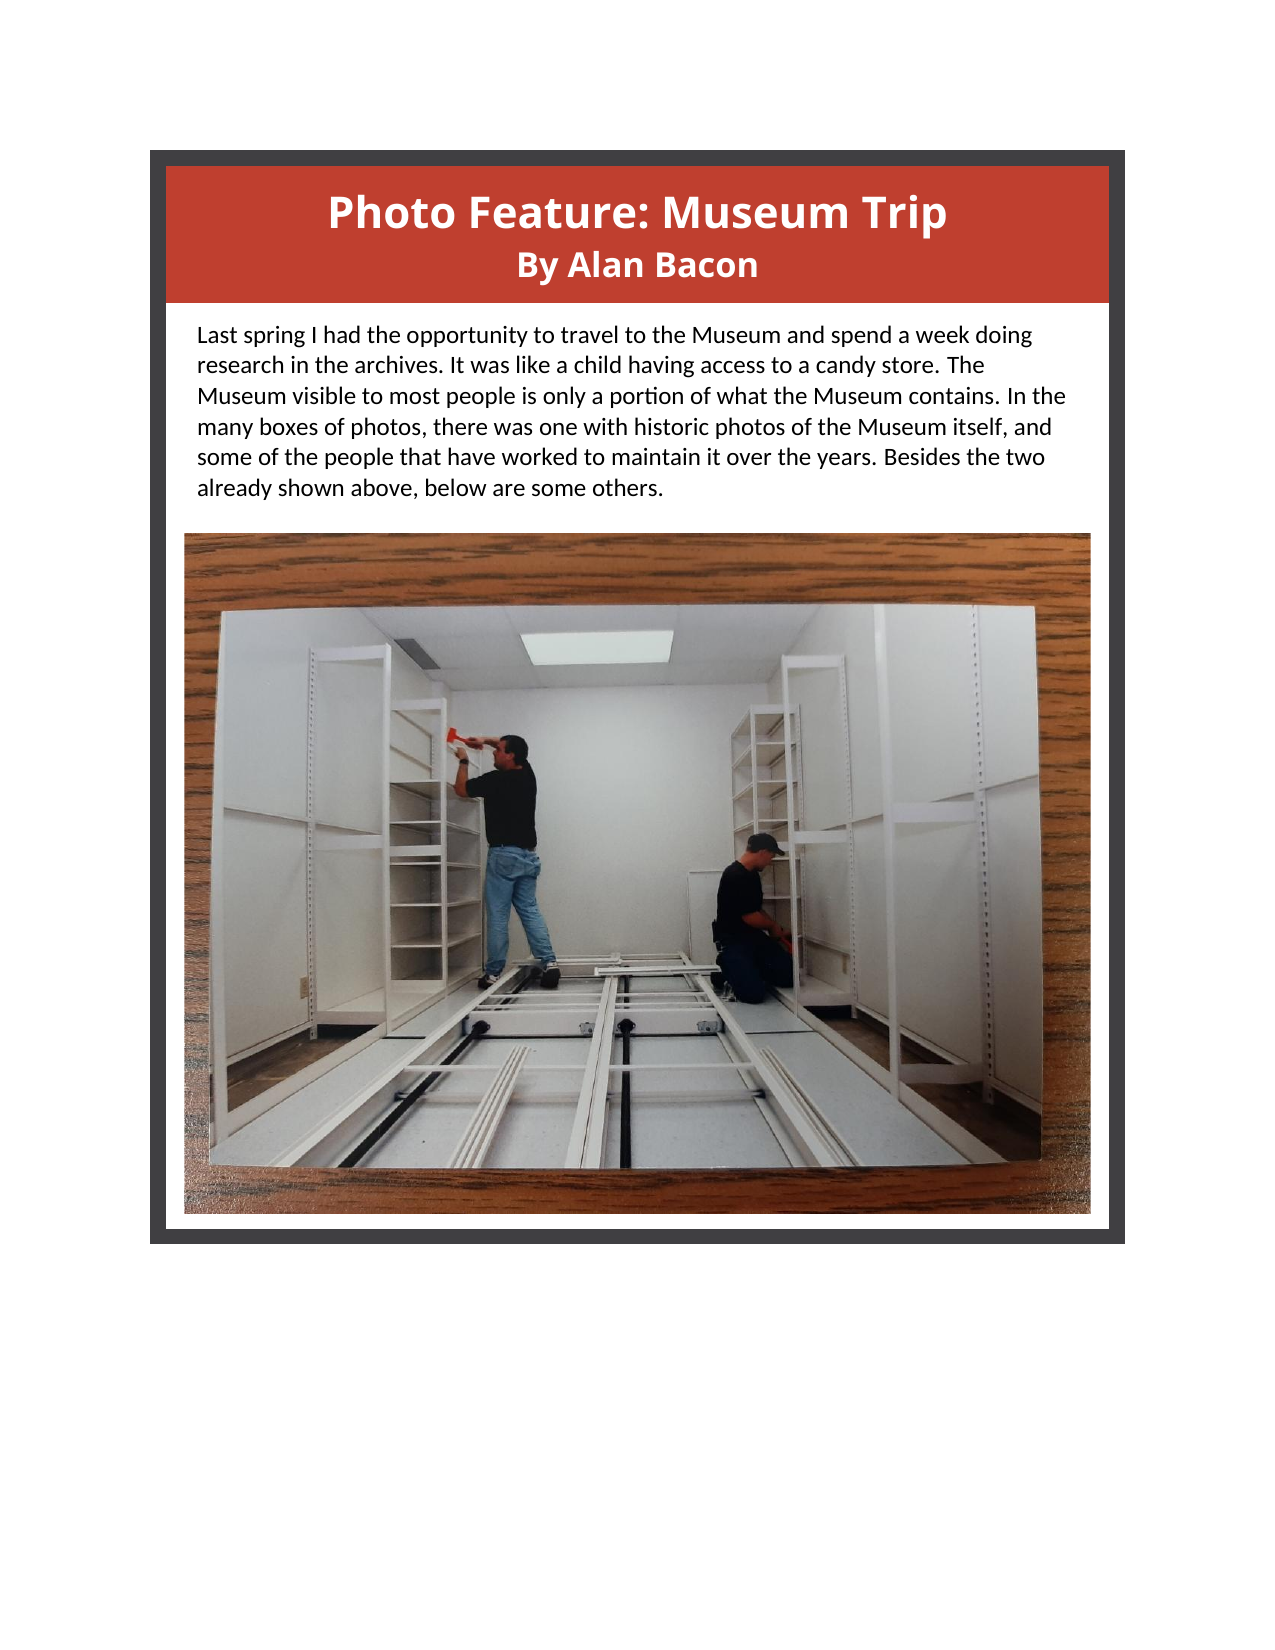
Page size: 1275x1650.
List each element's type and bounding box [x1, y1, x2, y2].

picture [184, 533, 1091, 1214]
table_header [150, 150, 1125, 1244]
